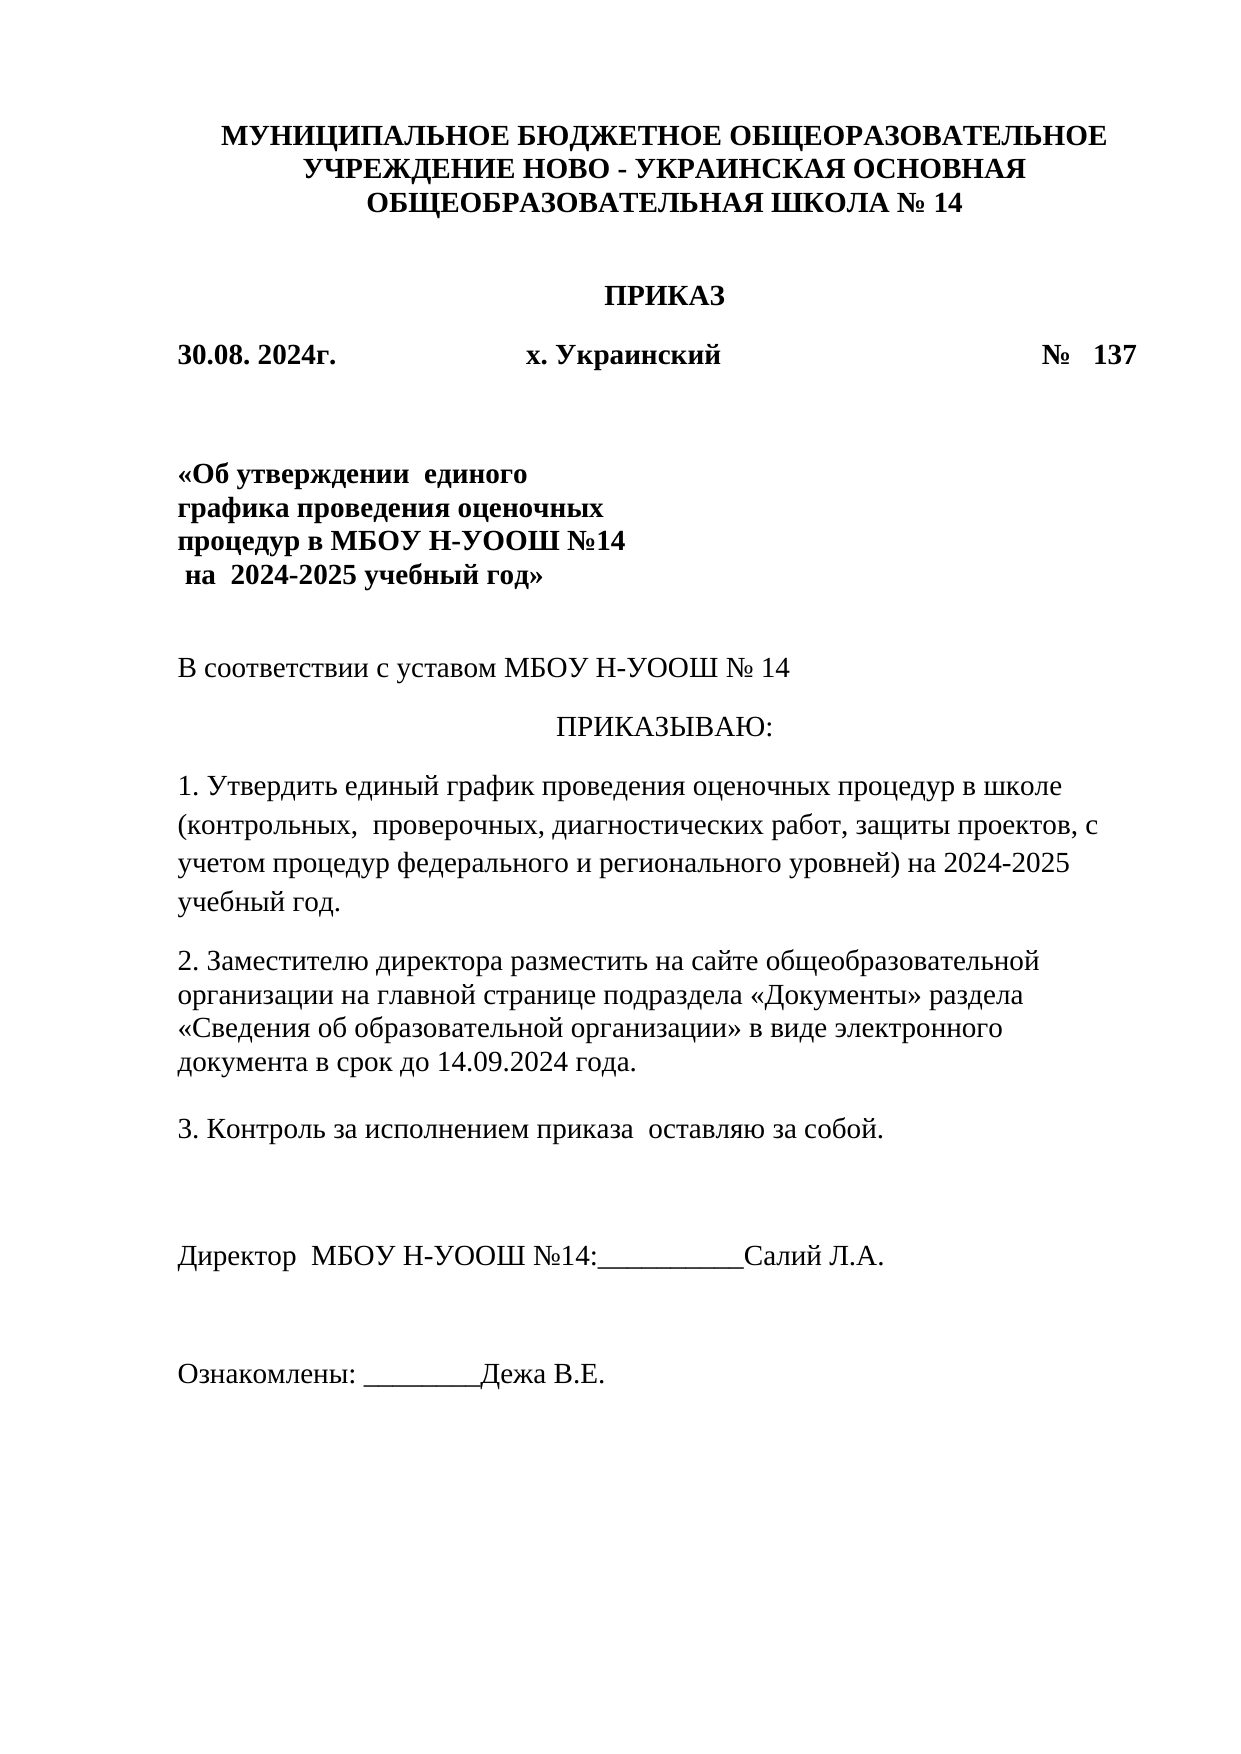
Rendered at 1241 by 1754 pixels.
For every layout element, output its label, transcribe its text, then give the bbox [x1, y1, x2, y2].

text В соответствии с уставом МБОУ Н-УООШ № 14 [177, 650, 1152, 683]
text на 2024-2025 учебный год» [177, 557, 1152, 590]
text 3. Контроль за исполнением приказа оставляю за собой. [177, 1111, 1152, 1145]
text Ознакомлены: ________Дежа В.Е. [177, 1356, 1152, 1390]
text ПРИКАЗ [177, 278, 1152, 312]
text «Сведения об образовательной организации» в виде электронного [177, 1011, 1152, 1044]
text 30.08. 2024г. х. Украинский № 137 [177, 337, 1152, 371]
text «Об утверждении единого [177, 456, 1152, 490]
text процедур в МБОУ Н-УООШ №14 [177, 523, 1152, 557]
text 1. Утвердить единый график проведения оценочных процедур в школе (контрольных, проверочных, диагностических работ, защиты проектов, с учетом процедур федерального и регионального уровней) на 2024-2025 учебный год. [177, 768, 1152, 918]
text графика проведения оценочных [177, 490, 1152, 523]
text Директор МБОУ Н-УООШ №14:__________Салий Л.А. [177, 1238, 1152, 1271]
text документа в срок до 14.09.2024 года. [177, 1044, 1152, 1078]
text МУНИЦИПАЛЬНОЕ БЮДЖЕТНОЕ ОБЩЕОРАЗОВАТЕЛЬНОЕ УЧРЕЖДЕНИЕ НОВО - УКРАИНСКАЯ ОСНОВНАЯ ОБЩЕОБРАЗОВАТЕЛЬНАЯ ШКОЛА № 14 [177, 118, 1152, 219]
text организации на главной странице подраздела «Документы» раздела [177, 977, 1152, 1011]
text 2. Заместителю директора разместить на сайте общеобразовательной [177, 943, 1152, 977]
text ПРИКАЗЫВАЮ: [177, 709, 1152, 743]
